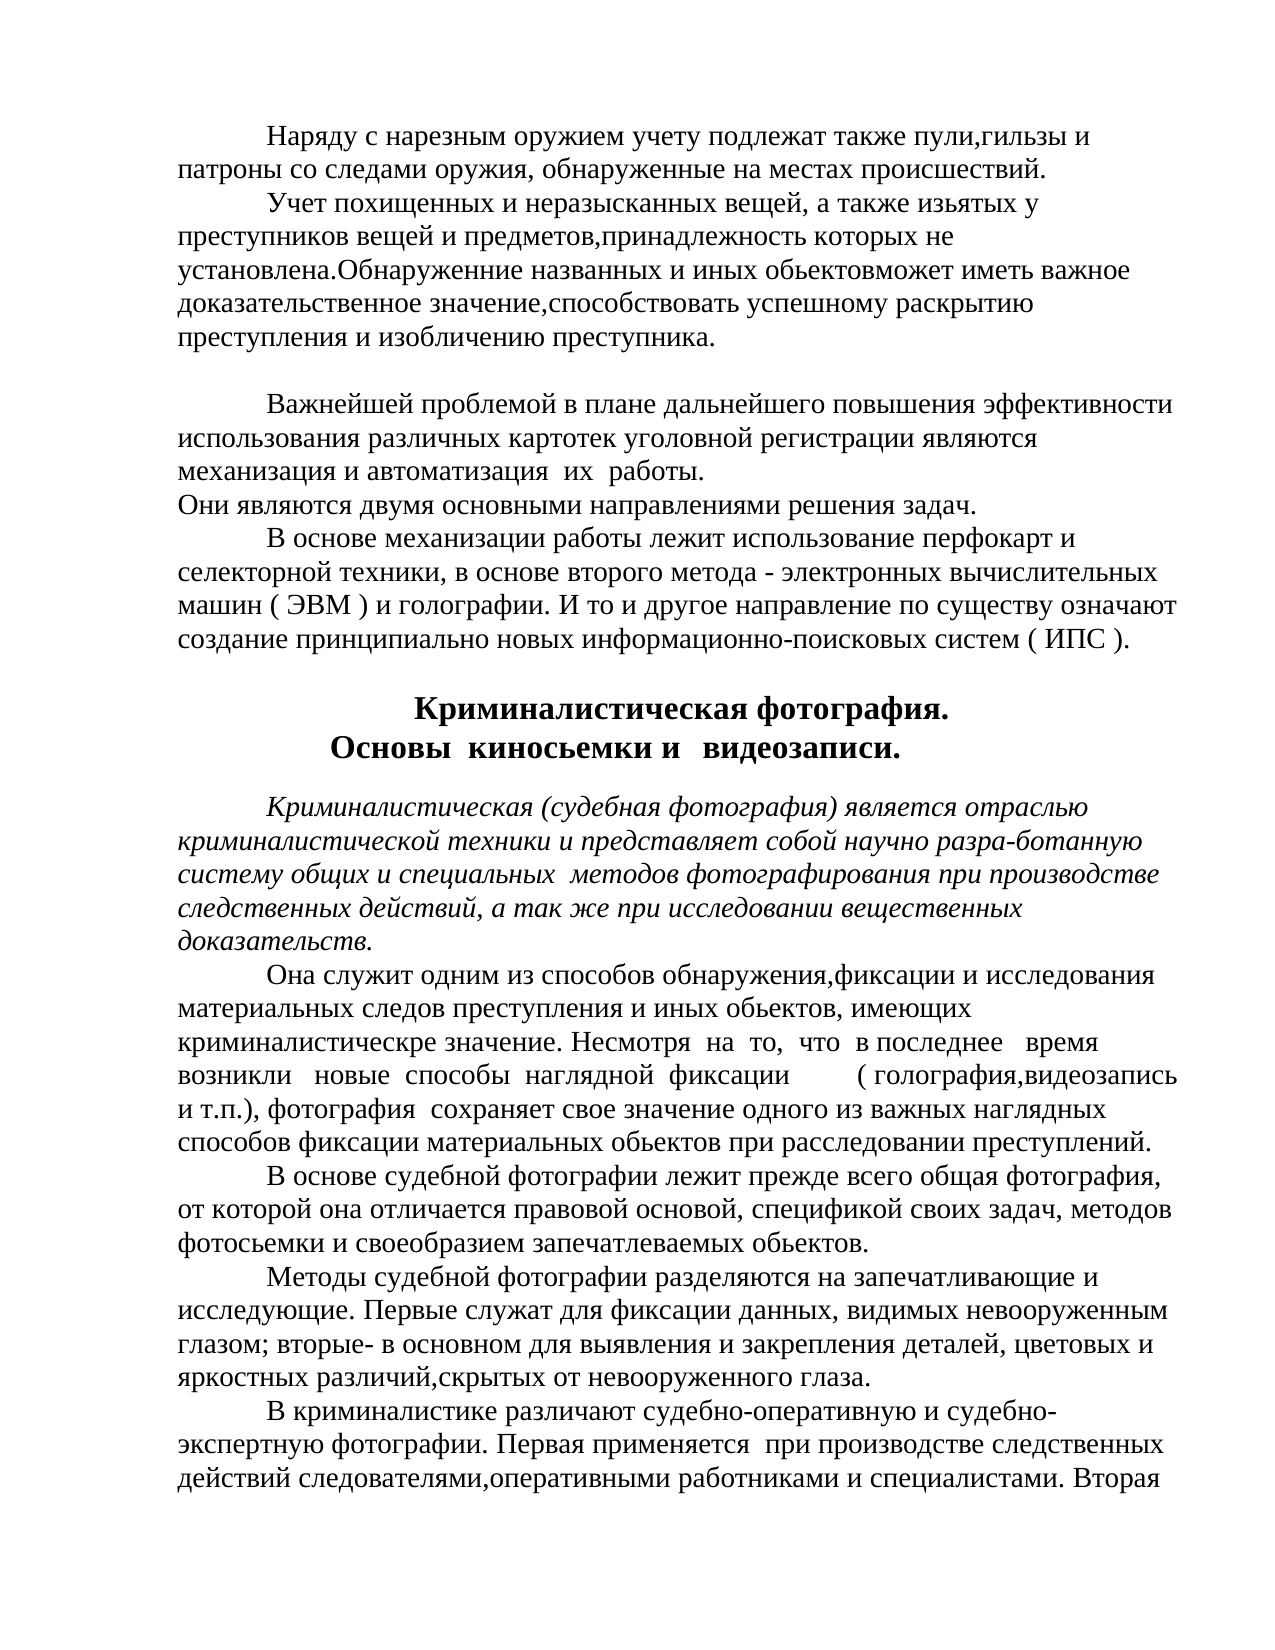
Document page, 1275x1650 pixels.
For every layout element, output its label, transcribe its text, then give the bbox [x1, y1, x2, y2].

text Они являются двумя основными направлениями решения задач. [177, 487, 1186, 521]
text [177, 1393, 1186, 1494]
text Методы судебной фотографии разделяются на запечатливающие и исследующие. Первые служат для фиксации данных, видимых невооруженным глазом; вторые- в основном для выявления и закрепления деталей, цветовых и яркостных различий,скрытых от невооруженного глаза. [177, 1259, 1186, 1393]
text Криминалистическая фотография. [177, 688, 1186, 727]
text Она служит одним из способов обнаружения,фиксации и исследования материальных следов преступления и иных обьектов, имеющих криминалистическре значение. Несмотря на то, что в последнее время возникли новые способы наглядной фиксации ( голография,видеозапись и т.п.), фотография сохраняет свое значение одного из важных наглядных способов фиксации материальных обьектов при расследовании преступлений. [177, 957, 1186, 1158]
text В основе механизации работы лежит использование перфокарт и селекторной техники, в основе второго метода - электронных вычислительных машин ( ЭВМ ) и голографии. И то и другое направление по существу означают создание принципиально новых информационно-поисковых систем ( ИПС ). [177, 521, 1186, 655]
text Важнейшей проблемой в плане дальнейшего повышения эффективности использования различных картотек уголовной регистрации являются механизация и автоматизация их работы. [177, 386, 1186, 487]
text Криминалистическая (судебная фотография) является отраслью криминалистической техники и представляет собой научно разра-ботанную систему общих и специальных методов фотографирования при производстве следственных действий, а так же при исследовании вещественных доказательств. [177, 789, 1186, 957]
text В основе судебной фотографии лежит прежде всего общая фотография, от которой она отличается правовой основой, спецификой своих задач, методов фотосьемки и своеобразием запечатлеваемых обьектов. [177, 1158, 1186, 1259]
text Основы киносьемки и видеозаписи. [177, 727, 1186, 765]
text Учет похищенных и неразысканных вещей, а также изьятых у преступников вещей и предметов,принадлежность которых не установлена.Обнаруженние названных и иных обьектовможет иметь важное доказательственное значение,способствовать успешному раскрытию преступления и изобличению преступника. [177, 185, 1186, 353]
text Наряду с нарезным оружием учету подлежат также пули,гильзы и патроны со следами оружия, обнаруженные на местах происшествий. [177, 118, 1186, 185]
